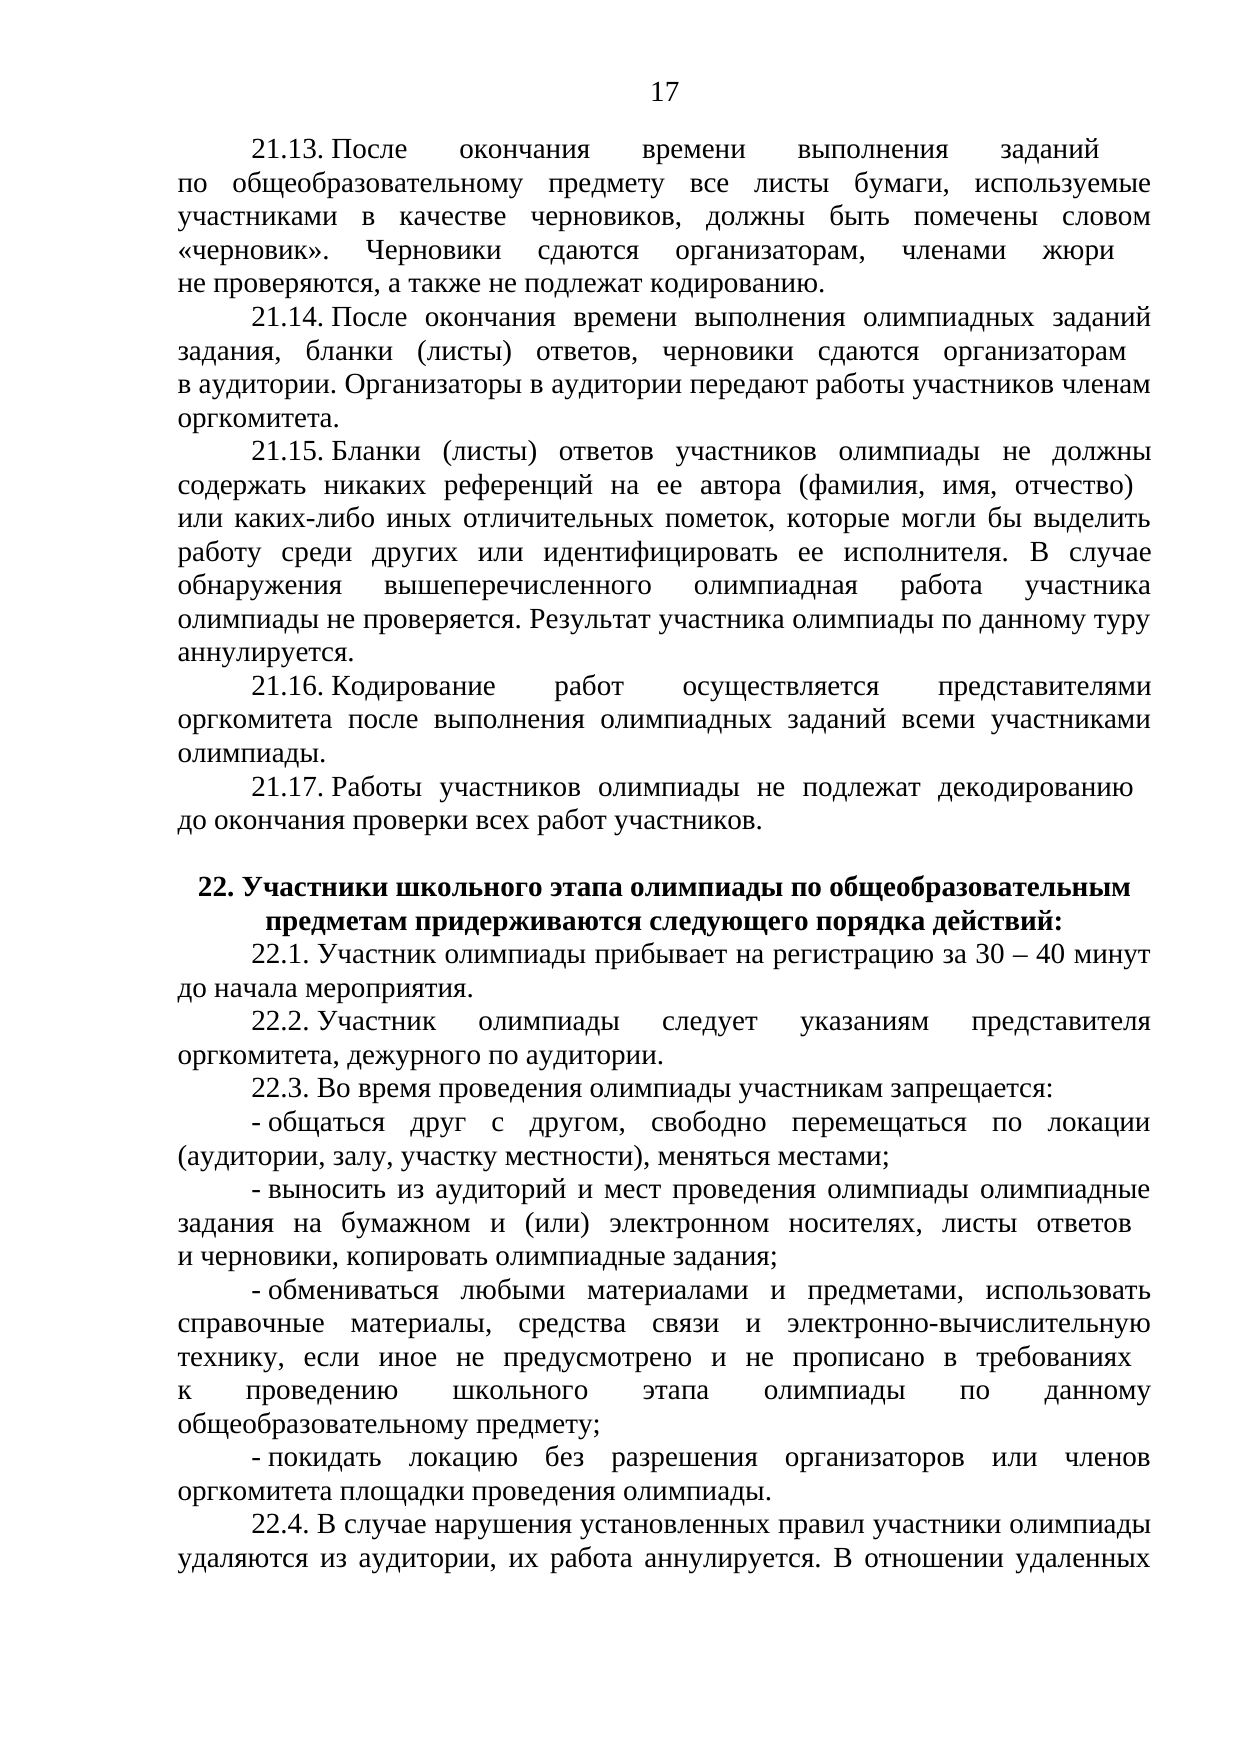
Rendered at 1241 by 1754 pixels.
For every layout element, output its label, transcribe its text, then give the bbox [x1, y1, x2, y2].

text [177, 1507, 1152, 1574]
text 21.13. После окончания времени выполнения заданий по общеобразовательному предмету все листы бумаги, используемые участниками в качестве черновиков, должны быть помечены словом «черновик». Черновики сдаются организаторам, членами жюри не проверяются, а также не подлежат кодированию. [177, 131, 1152, 299]
text - общаться друг с другом, свободно перемещаться по локации (аудитории, залу, участку местности), меняться местами; [177, 1104, 1152, 1171]
text 21.17. Работы участников олимпиады не подлежат декодированию до окончания проверки всех работ участников. [177, 769, 1152, 836]
text - выносить из аудиторий и мест проведения олимпиады олимпиадные задания на бумажном и (или) электронном носителях, листы ответов и черновики, копировать олимпиадные задания; [177, 1171, 1152, 1272]
text 22. Участники школьного этапа олимпиады по общеобразовательным предметам придерживаются следующего порядка действий: [177, 869, 1152, 936]
text - обмениваться любыми материалами и предметами, использовать справочные материалы, средства связи и электронно-вычислительную технику, если иное не предусмотрено и не прописано в требованиях к проведению школьного этапа олимпиады по данному общеобразовательному предмету; [177, 1272, 1152, 1439]
text 21.15. Бланки (листы) ответов участников олимпиады не должны содержать никаких референций на ее автора (фамилия, имя, отчество) или каких-либо иных отличительных пометок, которые могли бы выделить работу среди других или идентифицировать ее исполнителя. В случае обнаружения вышеперечисленного олимпиадная работа участника олимпиады не проверяется. Результат участника олимпиады по данному туру аннулируется. [177, 433, 1152, 668]
text 21.16. Кодирование работ осуществляется представителями оргкомитета после выполнения олимпиадных заданий всеми участниками олимпиады. [177, 668, 1152, 769]
text 21.14. После окончания времени выполнения олимпиадных заданий задания, бланки (листы) ответов, черновики сдаются организаторам в аудитории. Организаторы в аудитории передают работы участников членам оргкомитета. [177, 299, 1152, 433]
text - покидать локацию без разрешения организаторов или членов оргкомитета площадки проведения олимпиады. [177, 1439, 1152, 1507]
text 22.1. Участник олимпиады прибывает на регистрацию за 30 – 40 минут до начала мероприятия. [177, 936, 1152, 1003]
text 22.3. Во время проведения олимпиады участникам запрещается: [177, 1071, 1152, 1104]
text 22.2. Участник олимпиады следует указаниям представителя оргкомитета, дежурного по аудитории. [177, 1003, 1152, 1071]
